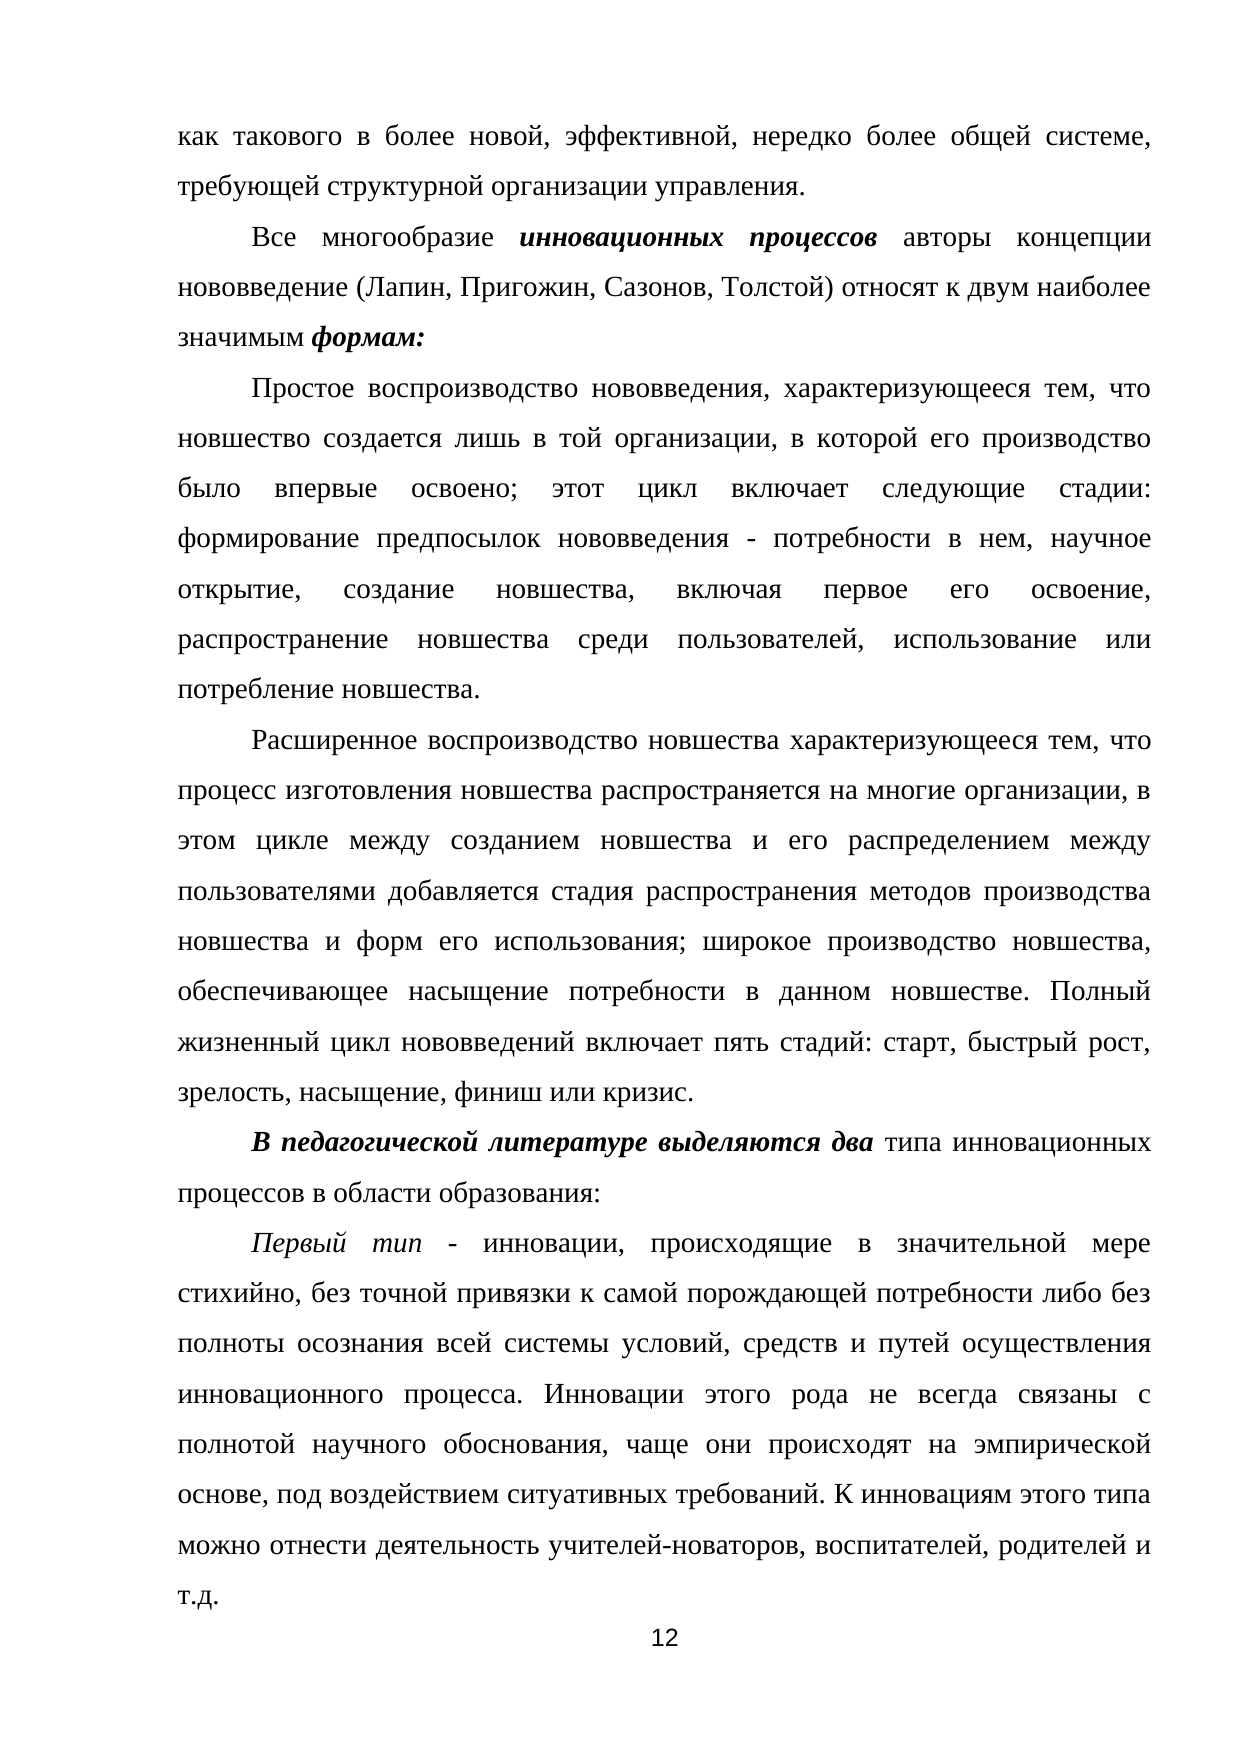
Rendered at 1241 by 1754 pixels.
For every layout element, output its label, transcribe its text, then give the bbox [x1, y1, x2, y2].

text Первый тип - инновации, происходящие в значительной мере стихийно, без точной привязки к самой порождающей потребности либо без полноты осознания всей системы условий, средств и путей осуществления инновационного процесса. Инновации этого рода не всегда связаны с полнотой научного обоснования, чаще они происходят на эмпирической основе, под воздействием ситуативных требований. К инновациям этого типа можно отнести деятельность учителей-новаторов, воспитателей, родителей и т.д. [177, 1225, 1152, 1611]
text Простое воспроизводство нововведения, характеризующееся тем, что новшество создается лишь в той организации, в которой его производство было впервые освоено; этот цикл включает следующие стадии: формирование предпосылок нововведения - потребности в нем, научное открытие, создание новшества, включая первое его освоение, распространение новшества среди пользователей, использование или потребление новшества. [177, 370, 1152, 705]
text Расширенное воспроизводство новшества характеризующееся тем, что процесс изготовления новшества распространяется на многие организации, в этом цикле между созданием новшества и его распределением между пользователями добавляется стадия распространения методов производства новшества и форм его использования; широкое производство новшества, обеспечивающее насыщение потребности в данном новшестве. Полный жизненный цикл нововведений включает пять стадий: старт, быстрый рост, зрелость, насыщение, финиш или кризис. [177, 722, 1152, 1108]
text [177, 118, 1152, 202]
text В педагогической литературе выделяются два типа инновационных процессов в области образования: [177, 1124, 1152, 1208]
text Все многообразие инновационных процессов авторы концепции нововведение (Лапин, Пригожин, Сазонов, Толстой) относят к двум наиболее значимым формам: [177, 219, 1152, 353]
